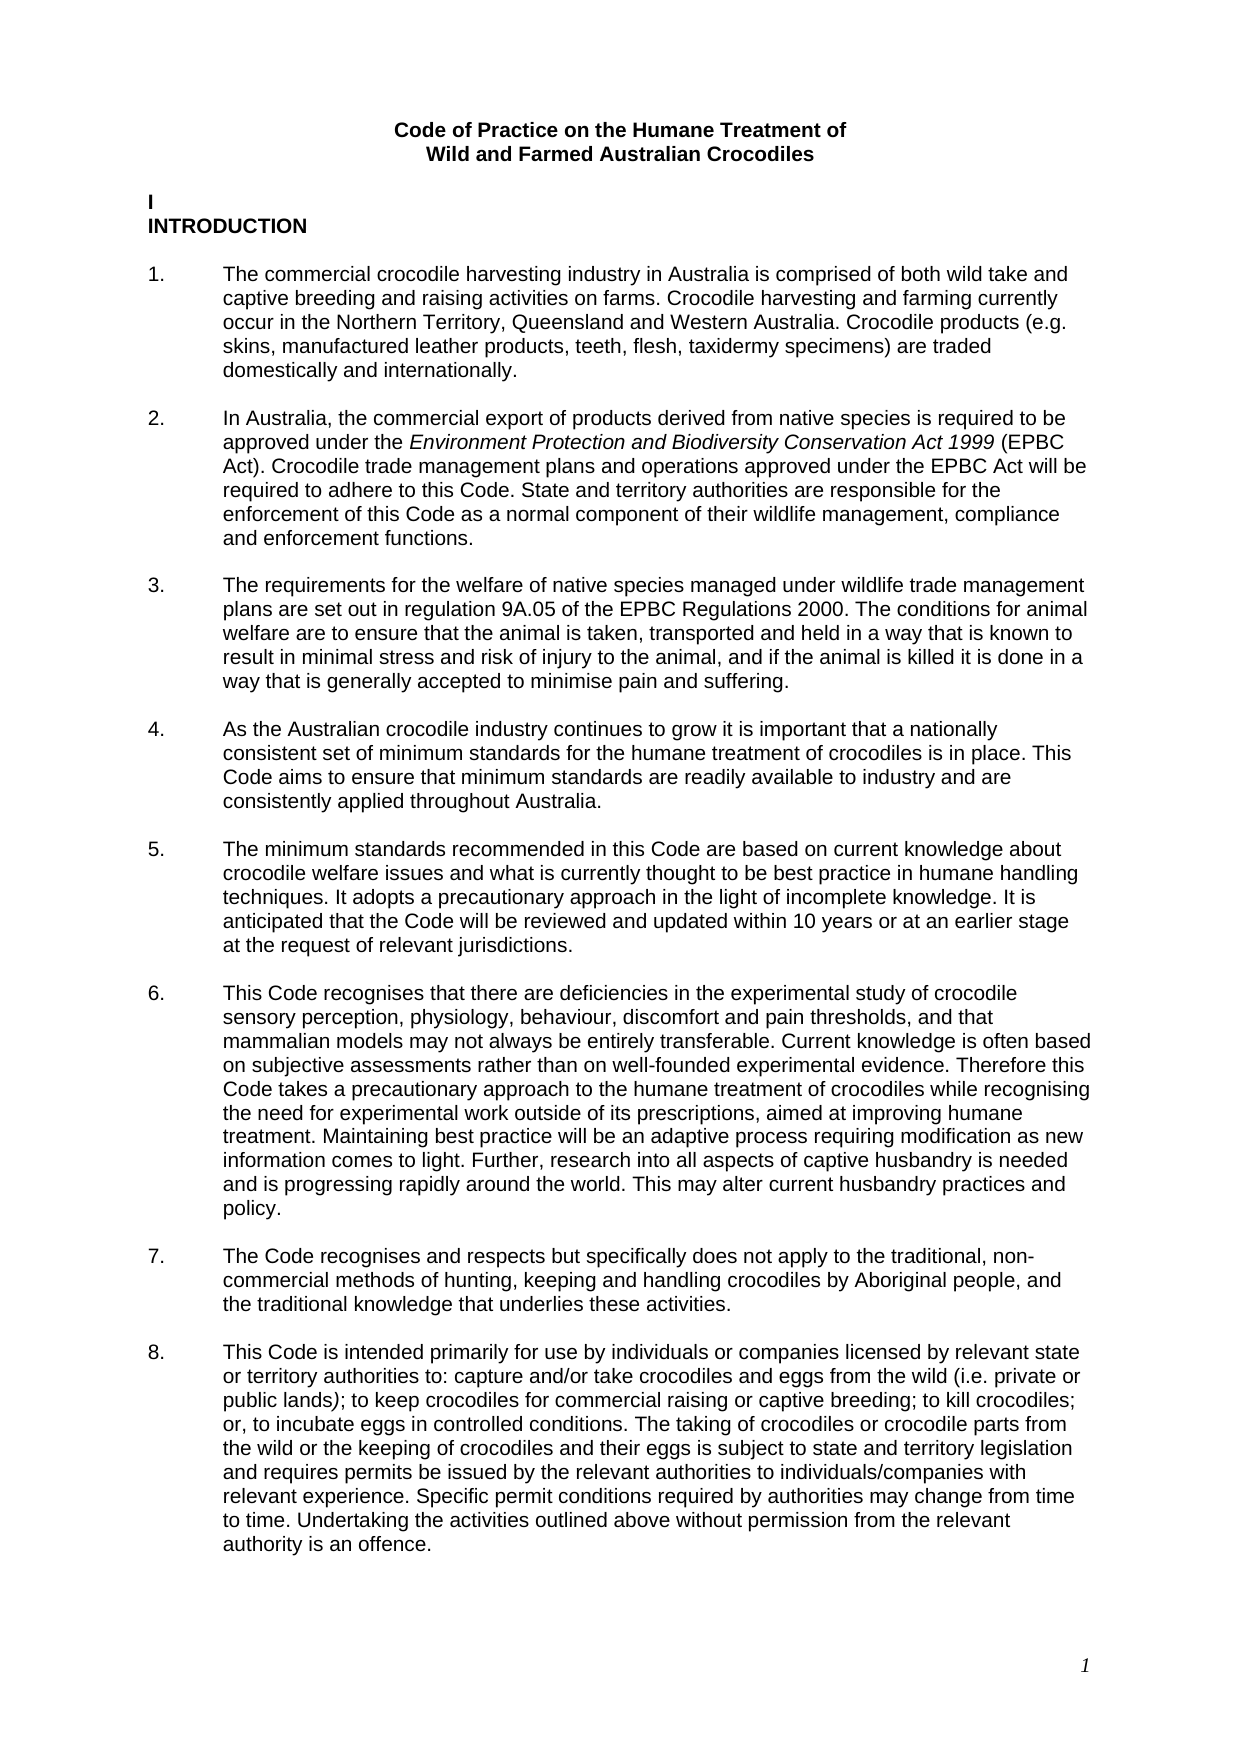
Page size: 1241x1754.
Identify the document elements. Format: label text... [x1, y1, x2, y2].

text Wild and Farmed Australian Crocodiles [148, 142, 1092, 166]
list In Australia, the commercial export of products derived from native species is required to be approved under the Environment Protection and Biodiversity Conservation Act 1999 (EPBC Act). Crocodile trade management plans and operations approved under the EPBC Act will be required to adhere to this Code. State and territory authorities are responsible for the enforcement of this Code as a normal component of their wildlife management, compliance and enforcement functions. [148, 406, 1092, 549]
text INTRODUCTION [148, 214, 1092, 238]
list The commercial crocodile harvesting industry in Australia is comprised of both wild take and captive breeding and raising activities on farms. Crocodile harvesting and farming currently occur in the Northern Territory, Queensland and Western Australia. Crocodile products (e.g. skins, manufactured leather products, teeth, flesh, taxidermy specimens) are traded domestically and internationally. [148, 262, 1092, 382]
list The Code recognises and respects but specifically does not apply to the traditional, non-commercial methods of hunting, keeping and handling crocodiles by Aboriginal people, and the traditional knowledge that underlies these activities. [148, 1244, 1092, 1316]
list The minimum standards recommended in this Code are based on current knowledge about crocodile welfare issues and what is currently thought to be best practice in humane handling techniques. It adopts a precautionary approach in the light of incomplete knowledge. It is anticipated that the Code will be reviewed and updated within 10 years or at an earlier stage at the request of relevant jurisdictions. [148, 837, 1092, 957]
list The requirements for the welfare of native species managed under wildlife trade management plans are set out in regulation 9A.05 of the EPBC Regulations 2000. The conditions for animal welfare are to ensure that the animal is taken, transported and held in a way that is known to result in minimal stress and risk of injury to the animal, and if the animal is killed it is done in a way that is generally accepted to minimise pain and suffering. [148, 573, 1092, 693]
text I [148, 190, 1092, 214]
list As the Australian crocodile industry continues to grow it is important that a nationally consistent set of minimum standards for the humane treatment of crocodiles is in place. This Code aims to ensure that minimum standards are readily available to industry and are consistently applied throughout Australia. [148, 717, 1092, 813]
list This Code is intended primarily for use by individuals or companies licensed by relevant state or territory authorities to: capture and/or take crocodiles and eggs from the wild (i.e. private or public lands); to keep crocodiles for commercial raising or captive breeding; to kill crocodiles; or, to incubate eggs in controlled conditions. The taking of crocodiles or crocodile parts from the wild or the keeping of crocodiles and their eggs is subject to state and territory legislation and requires permits be issued by the relevant authorities to individuals/companies with relevant experience. Specific permit conditions required by authorities may change from time to time. Undertaking the activities outlined above without permission from the relevant authority is an offence. [148, 1340, 1092, 1556]
list This Code recognises that there are deficiencies in the experimental study of crocodile sensory perception, physiology, behaviour, discomfort and pain thresholds, and that mammalian models may not always be entirely transferable. Current knowledge is often based on subjective assessments rather than on well-founded experimental evidence. Therefore this Code takes a precautionary approach to the humane treatment of crocodiles while recognising the need for experimental work outside of its prescriptions, aimed at improving humane treatment. Maintaining best practice will be an adaptive process requiring modification as new information comes to light. Further, research into all aspects of captive husbandry is needed and is progressing rapidly around the world. This may alter current husbandry practices and policy. [148, 981, 1092, 1220]
text Code of Practice on the Humane Treatment of [148, 118, 1092, 142]
